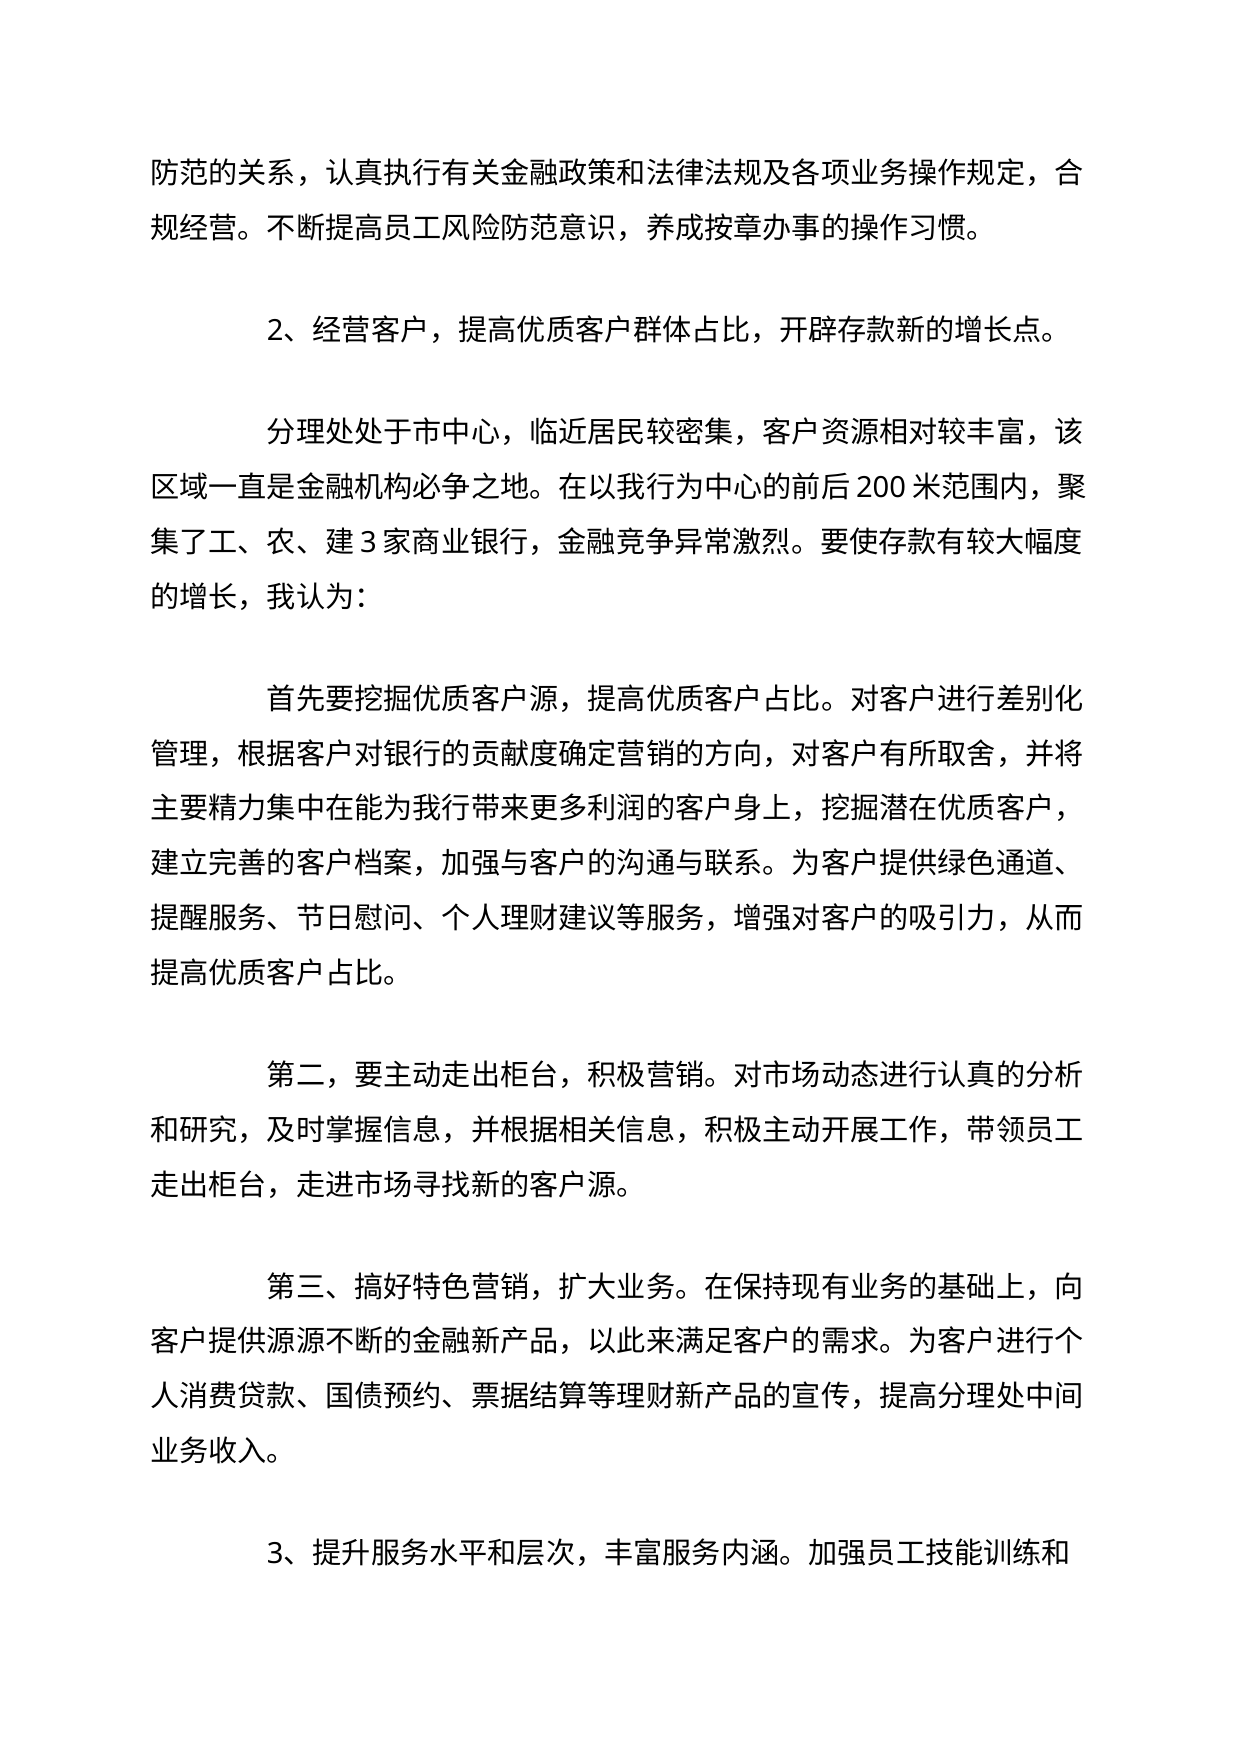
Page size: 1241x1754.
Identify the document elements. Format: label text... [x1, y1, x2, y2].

text 第三、搞好特色营销，扩大业务。在保持现有业务的基础上，向客户提供源源不断的金融新产品，以此来满足客户的需求。为客户进行个人消费贷款、国债预约、票据结算等理财新产品的宣传，提高分理处中间业务收入。 [150, 1263, 1090, 1470]
text 首先要挖掘优质客户源，提高优质客户占比。对客户进行差别化管理，根据客户对银行的贡献度确定营销的方向，对客户有所取舍，并将主要精力集中在能为我行带来更多利润的客户身上，挖掘潜在优质客户，建立完善的客户档案，加强与客户的沟通与联系。为客户提供绿色通道、提醒服务、节日慰问、个人理财建议等服务，增强对客户的吸引力，从而提高优质客户占比。 [150, 675, 1090, 992]
text 分理处处于市中心，临近居民较密集，客户资源相对较丰富，该区域一直是金融机构必争之地。在以我行为中心的前后200米范围内，聚集了工、农、建3家商业银行，金融竞争异常激烈。要使存款有较大幅度的增长，我认为： [150, 409, 1090, 616]
text 第二，要主动走出柜台，积极营销。对市场动态进行认真的分析和研究，及时掌握信息，并根据相关信息，积极主动开展工作，带领员工走出柜台，走进市场寻找新的客户源。 [150, 1052, 1090, 1204]
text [150, 1529, 1090, 1572]
text 2、经营客户，提高优质客户群体占比，开辟存款新的增长点。 [150, 307, 1090, 349]
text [150, 150, 1090, 247]
